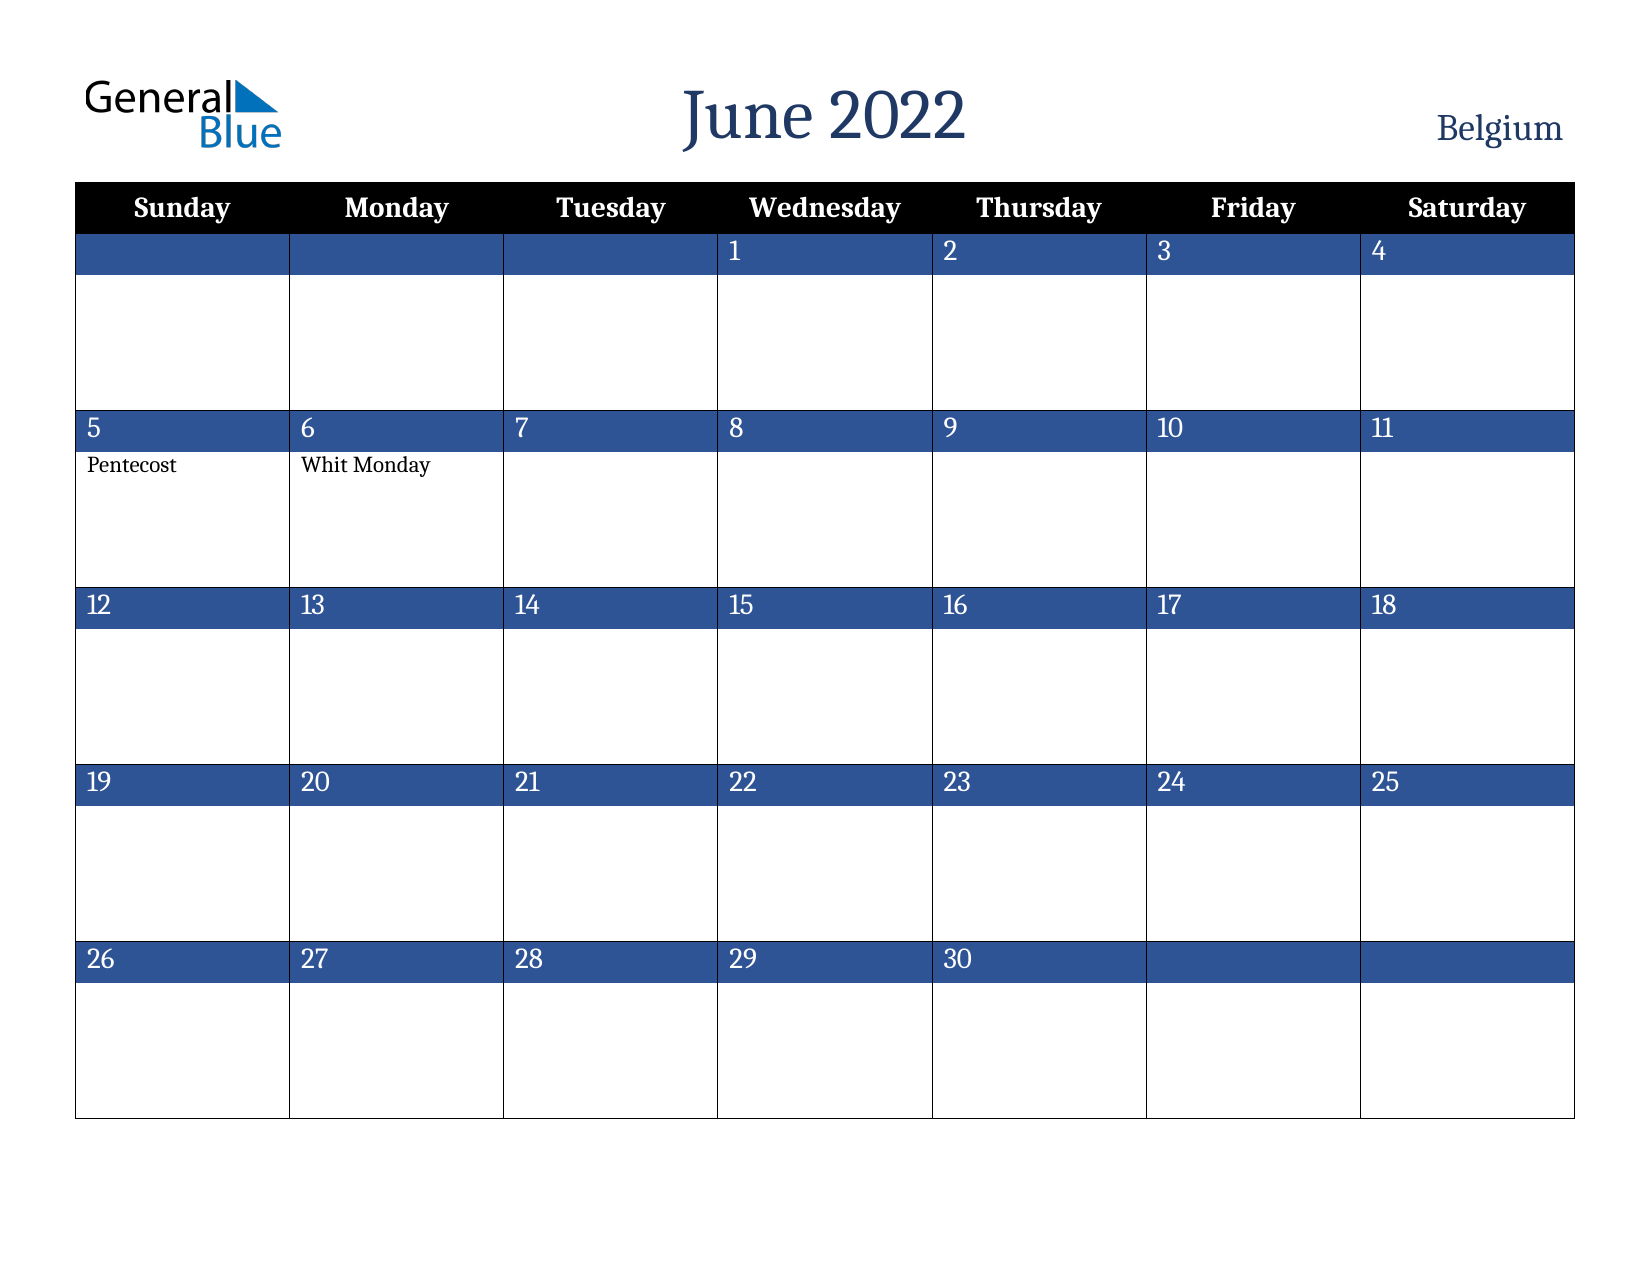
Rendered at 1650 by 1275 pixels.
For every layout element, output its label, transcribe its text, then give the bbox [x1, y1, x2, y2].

table_cell [1147, 983, 1360, 1118]
table_cell 20 [290, 765, 503, 806]
table_cell [504, 234, 717, 275]
table_cell [1361, 806, 1574, 941]
table_cell [290, 629, 503, 764]
table_cell 24 [1147, 765, 1360, 806]
table_cell [718, 275, 932, 410]
table_cell 13 [290, 588, 503, 629]
table_cell [933, 275, 1146, 410]
table_cell [76, 275, 289, 410]
table_cell [718, 983, 932, 1118]
table_cell 27 [290, 942, 503, 983]
table_cell Saturday [1361, 183, 1574, 233]
table_cell 19 [76, 765, 289, 806]
table_cell 18 [1361, 588, 1574, 629]
table_cell [504, 629, 717, 764]
table_cell 23 [933, 765, 1146, 806]
table_cell 8 [718, 411, 932, 452]
table_cell [933, 629, 1146, 764]
table_cell Friday [1147, 183, 1360, 233]
table_cell 16 [933, 588, 1146, 629]
table_cell [290, 234, 503, 275]
table_cell Wednesday [718, 183, 932, 233]
table_cell 21 [504, 765, 717, 806]
table_cell 6 [290, 411, 503, 452]
table_cell [718, 452, 932, 587]
table_cell Whit Monday [290, 452, 503, 587]
table_cell 11 [1361, 411, 1574, 452]
table_cell 17 [1147, 588, 1360, 629]
table_cell [504, 275, 717, 410]
table_cell 14 [504, 588, 717, 629]
table_cell [933, 983, 1146, 1118]
table_cell Tuesday [504, 183, 717, 233]
table_cell [290, 983, 503, 1118]
table_cell [1147, 942, 1360, 983]
table_header [76, 75, 503, 182]
table_cell Monday [290, 183, 503, 233]
table_cell [1361, 452, 1574, 587]
table_header June 2022 [504, 75, 1146, 182]
table_cell 9 [933, 411, 1146, 452]
table_cell [1361, 629, 1574, 764]
table_cell [76, 234, 289, 275]
table_cell [933, 452, 1146, 587]
table_cell 22 [718, 765, 932, 806]
table_cell Thursday [933, 183, 1146, 233]
table_cell [718, 629, 932, 764]
table_cell [76, 983, 289, 1118]
table_cell 10 [1147, 411, 1360, 452]
table_cell Sunday [76, 183, 289, 233]
table_cell [76, 629, 289, 764]
table_cell [933, 806, 1146, 941]
table_cell [504, 983, 717, 1118]
table_cell [1361, 942, 1574, 983]
table_cell [1147, 629, 1360, 764]
table_cell Pentecost [76, 452, 289, 587]
table_cell 15 [718, 588, 932, 629]
table_cell 26 [76, 942, 289, 983]
table_cell [504, 806, 717, 941]
table_header Belgium [1146, 75, 1574, 182]
table_cell [504, 452, 717, 587]
table_cell 1 [718, 234, 932, 275]
table_cell 7 [504, 411, 717, 452]
table_cell [1361, 275, 1574, 410]
table_cell [290, 275, 503, 410]
table_cell 4 [1361, 234, 1574, 275]
table_cell 29 [718, 942, 932, 983]
table_cell 5 [76, 411, 289, 452]
table_cell [1147, 275, 1360, 410]
table_cell 3 [1147, 234, 1360, 275]
picture [86, 80, 281, 148]
table_cell [76, 806, 289, 941]
table_cell 2 [933, 234, 1146, 275]
table_cell [1361, 983, 1574, 1118]
table_cell 25 [1361, 765, 1574, 806]
table_cell [290, 806, 503, 941]
table_cell [1147, 806, 1360, 941]
table_cell 28 [504, 942, 717, 983]
table_cell 12 [76, 588, 289, 629]
table_cell [718, 806, 932, 941]
table_cell 30 [933, 942, 1146, 983]
table_cell [1147, 452, 1360, 587]
